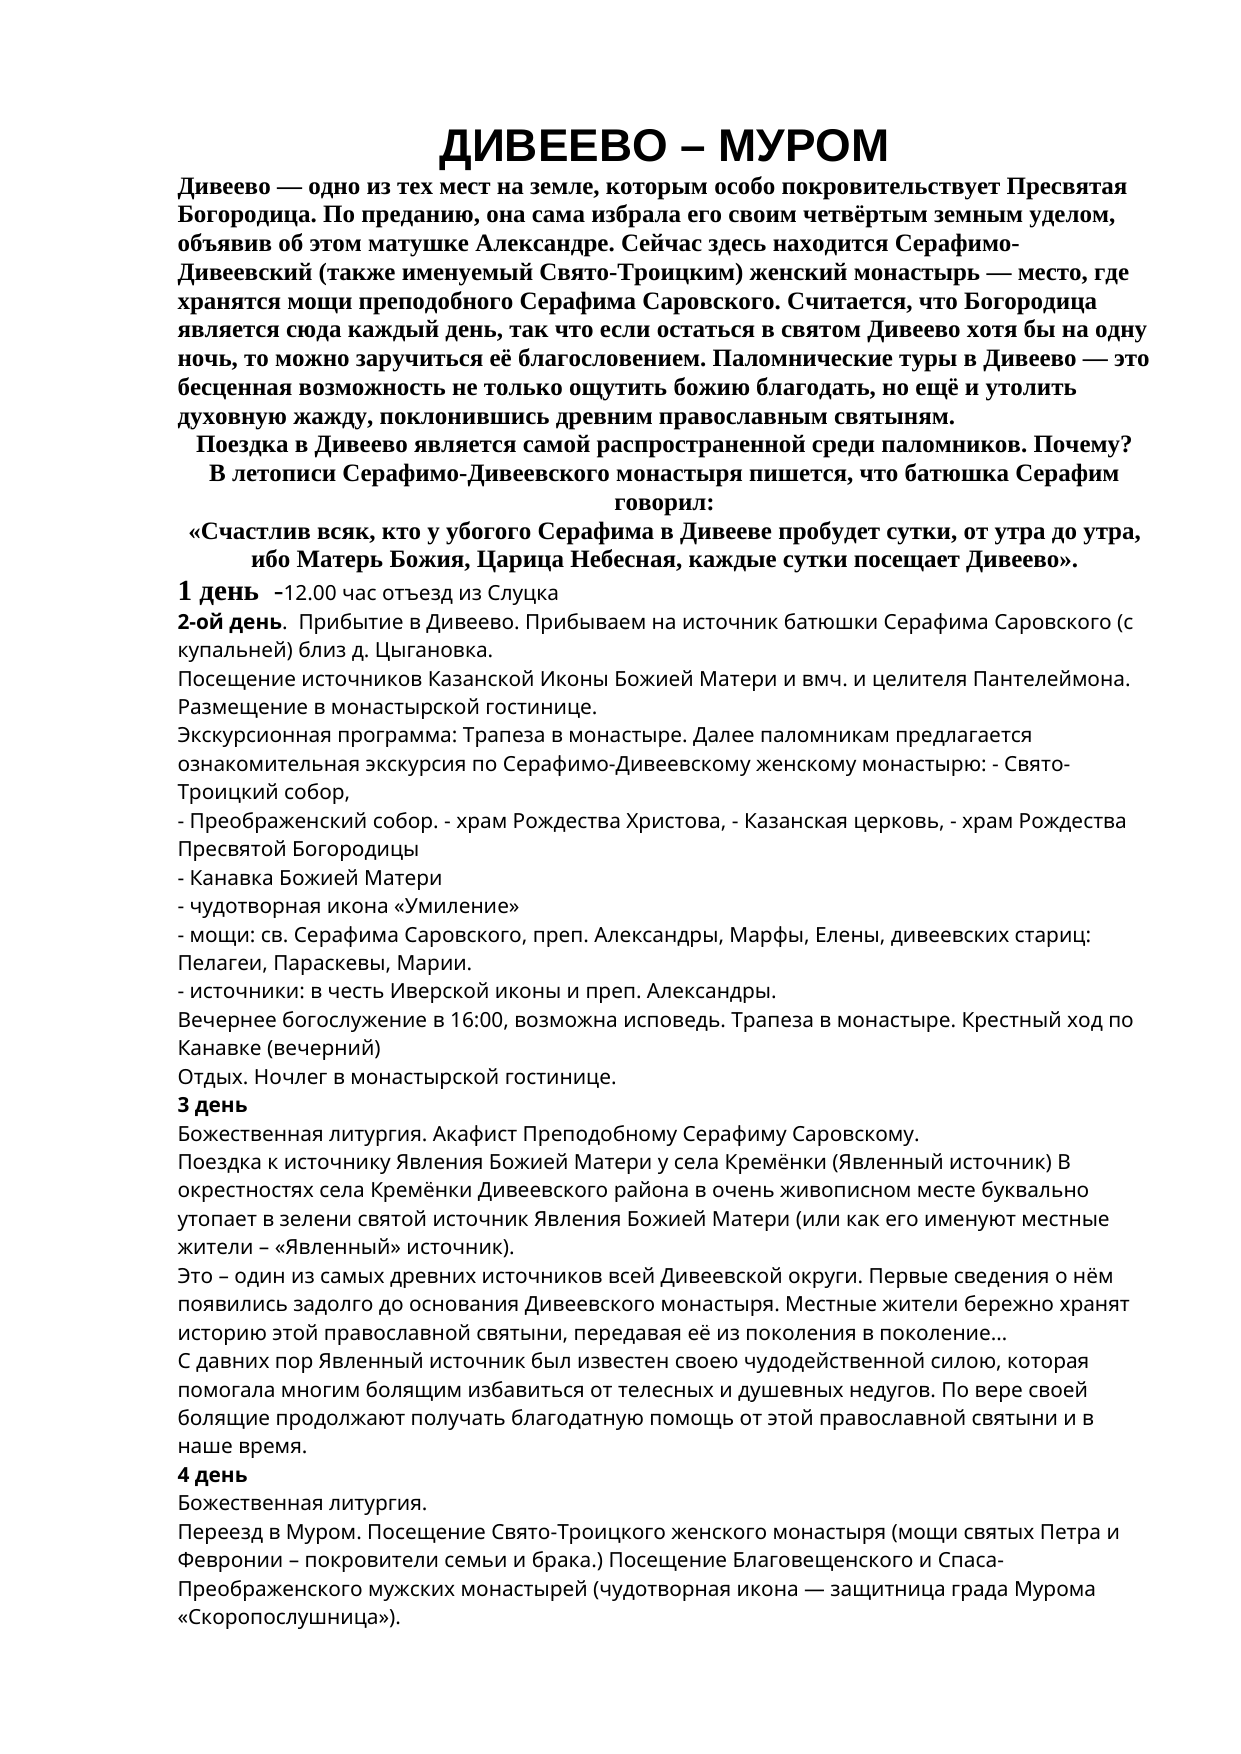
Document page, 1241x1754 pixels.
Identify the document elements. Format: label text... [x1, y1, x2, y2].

text - Преображенский собор. - храм Рождества Христова, - Казанская церковь, - храм Рождества Пресвятой Богородицы [177, 806, 1152, 863]
text Божественная литургия. [177, 1488, 1152, 1517]
text Это – один из самых древних источников всей Дивеевской округи. Первые сведения о нём появились задолго до основания Дивеевского монастыря. Местные жители бережно хранят историю этой православной святыни, передавая её из поколения в поколение… [177, 1261, 1152, 1346]
text жители – «Явленный» источник). [177, 1232, 1152, 1261]
text С давних пор Явленный источник был известен своею чудодейственной силою, которая помогала многим болящим избавиться от телесных и душевных недугов. По вере своей болящие продолжают получать благодатную помощь от этой православной святыни и в наше время. [177, 1346, 1152, 1460]
text ДИВЕЕВО – МУРОМ [177, 118, 1152, 171]
text «Счастлив всяк, кто у убогого Серафима в Дивееве пробудет сутки, от утра до утра, ибо Матерь Божия, Царица Небесная, каждые сутки посещает Дивеево». [177, 516, 1152, 573]
text В летописи Серафимо-Дивеевского монастыря пишется, что батюшка Серафим говорил: [177, 458, 1152, 516]
text - Канавка Божией Матери [177, 863, 1152, 891]
text Отдых. Ночлег в монастырской гостинице. [177, 1062, 1152, 1090]
text Поездка в Дивеево является самой распространенной среди паломников. Почему? [177, 429, 1152, 458]
text - источники: в честь Иверской иконы и преп. Александры. [177, 977, 1152, 1005]
text Переезд в Муром. Посещение Свято-Троицкого женского монастыря (мощи святых Петра и Февронии – покровители семьи и брака.) Посещение Благовещенского и Спаса-Преображенского мужских монастырей (чудотворная икона — защитница града Мурома «Скоропослушница»). [177, 1517, 1152, 1631]
text 2-ой день. Прибытие в Дивеево. Прибываем на источник батюшки Серафима Саровского (с купальней) близ д. Цыгановка. [177, 607, 1152, 664]
text Божественная литургия. Акафист Преподобному Серафиму Саровскому. [177, 1119, 1152, 1147]
text - чудотворная икона «Умиление» [177, 891, 1152, 920]
text 3 день [177, 1090, 1152, 1119]
text Посещение источников Казанской Иконы Божией Матери и вмч. и целителя Пантелеймона. Размещение в монастырской гостинице. [177, 664, 1152, 721]
text 1 день -12.00 час отъезд из Слуцка [177, 573, 1152, 607]
text Дивеево — одно из тех мест на земле, которым особо покровительствует Пресвятая Богородица. По преданию, она сама избрала его своим четвёртым земным уделом, объявив об этом матушке Александре. Сейчас здесь находится Серафимо-Дивеевский (также именуемый Свято-Троицким) женский монастырь — место, где хранятся мощи преподобного Серафима Саровского. Считается, что Богородица является сюда каждый день, так что если остаться в святом Дивеево хотя бы на одну ночь, то можно заручиться её благословением. Паломнические туры в Дивеево — это бесценная возможность не только ощутить божию благодать, но ещё и утолить духовную жажду, поклонившись древним православным святыням. [177, 171, 1152, 429]
text Поездка к источнику Явления Божией Матери у села Кремёнки (Явленный источник) В окрестностях села Кремёнки Дивеевского района в очень живописном месте буквально утопает в зелени святой источник Явления Божией Матери (или как его именуют местные [177, 1147, 1152, 1232]
text - мощи: св. Серафима Саровского, преп. Александры, Марфы, Елены, дивеевских стариц: Пелагеи, Параскевы, Марии. [177, 920, 1152, 977]
text Экскурсионная программа: Трапеза в монастыре. Далее паломникам предлагается ознакомительная экскурсия по Серафимо-Дивеевскому женскому монастырю: - Свято-Троицкий собор, [177, 721, 1152, 806]
text 4 день [177, 1460, 1152, 1488]
text Вечернее богослужение в 16:00, возможна исповедь. Трапеза в монастыре. Крестный ход по Канавке (вечерний) [177, 1005, 1152, 1062]
